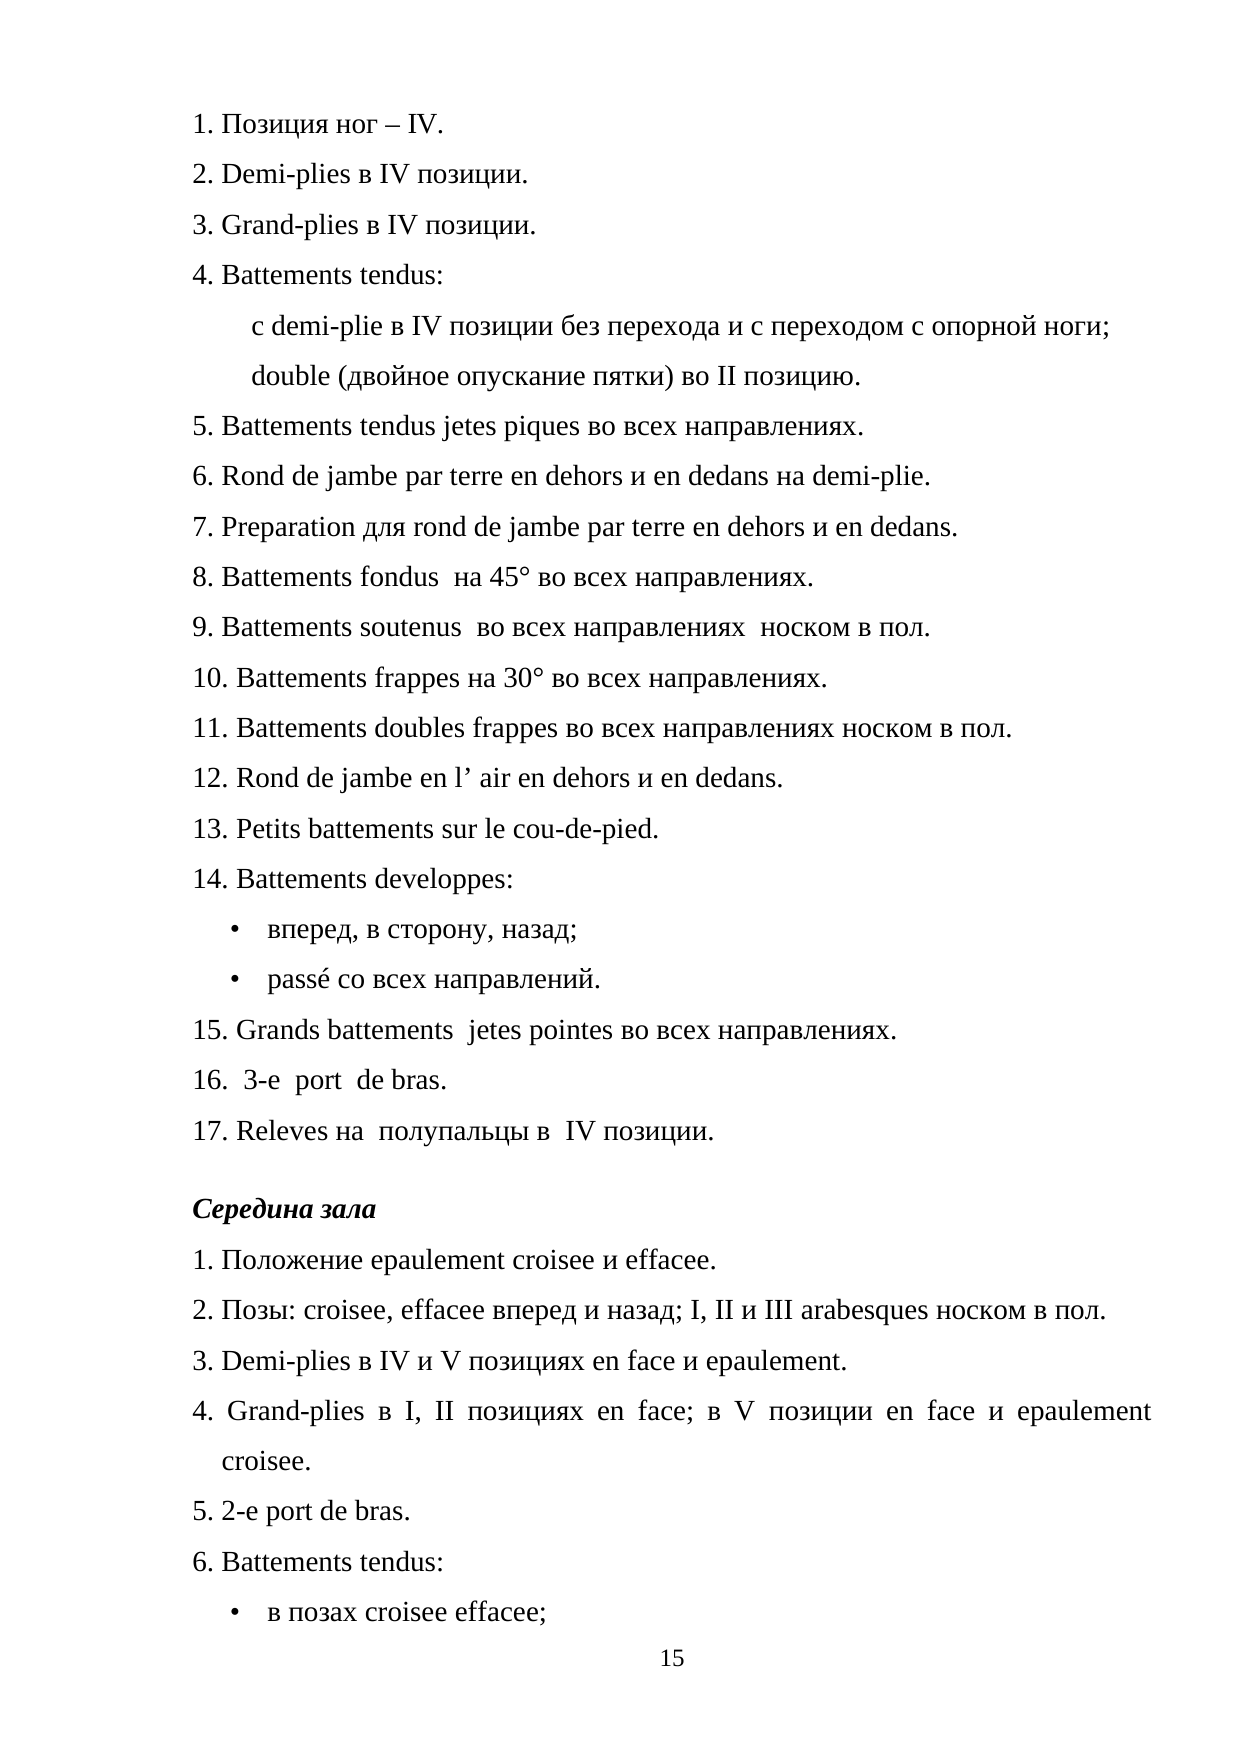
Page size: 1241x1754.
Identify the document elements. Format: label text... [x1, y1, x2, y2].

text 15. Grands battements jetes pointes во всех направлениях. [192, 1012, 1152, 1046]
list вперед, в сторону, назад; [229, 911, 1152, 945]
text 17. Releves на полупальцы в IV позиции. [192, 1113, 1152, 1146]
list 2. Позы: croisee, effacee вперед и назад; I, II и III arabesques носком в пол. [192, 1292, 1152, 1326]
text 12. Rond de jambe en l’ air en dehors и en dedans. [192, 760, 1152, 794]
list в позах crоiseе effacee; [229, 1594, 1152, 1628]
list 6. Battements tendus: [192, 1544, 1152, 1577]
list рassé со всех направлений. [229, 962, 1152, 995]
list 1. Положение epaulement croisee и effacee. [192, 1242, 1152, 1276]
list 5. 2-е port de bras. [192, 1493, 1152, 1527]
list double (двойное опускание пятки) во II позицию. [251, 358, 1152, 391]
text 1. Позиция ног – IV. [192, 106, 1152, 140]
text 9. Battements soutenus во всех направлениях носком в пол. [192, 609, 1152, 643]
text 6. Rond de jambe par terre en dehors и en dedans на demi-plie. [192, 458, 1152, 492]
text 10. Battements frappes на 30° во всех направлениях. [192, 660, 1152, 693]
list 3. Demi-plies в IV и V позициях en face и epaulement. [192, 1343, 1152, 1376]
text 7. Preparation для rond de jambe par terre en dehors и en dedans. [192, 509, 1152, 542]
text 16. 3-е port de bras. [192, 1062, 1152, 1096]
text 11. Battements doubles frappes во всех направлениях носком в пол. [192, 710, 1152, 744]
text 2. Demi-plies в IV позиции. [192, 157, 1152, 190]
text 5. Battements tendus jetes piques во всех направлениях. [192, 408, 1152, 442]
text 8. Battements fondus на 45° во всех направлениях. [192, 559, 1152, 593]
text 14. Battements developpes: [192, 861, 1152, 894]
list с demi-plie в IV позиции без перехода и с переходом с опорной ноги; [251, 308, 1152, 341]
text 4. Battements tendus: [192, 257, 1152, 291]
text 13. Petits battements sur le cou-de-pied. [192, 811, 1152, 844]
list 4. Grand-plies в I, II позициях en face; в V позиции en face и epaulement crоiseе. [192, 1393, 1152, 1477]
text Середина зала [192, 1192, 1152, 1225]
text 3. Grand-plies в IV позиции. [192, 207, 1152, 241]
